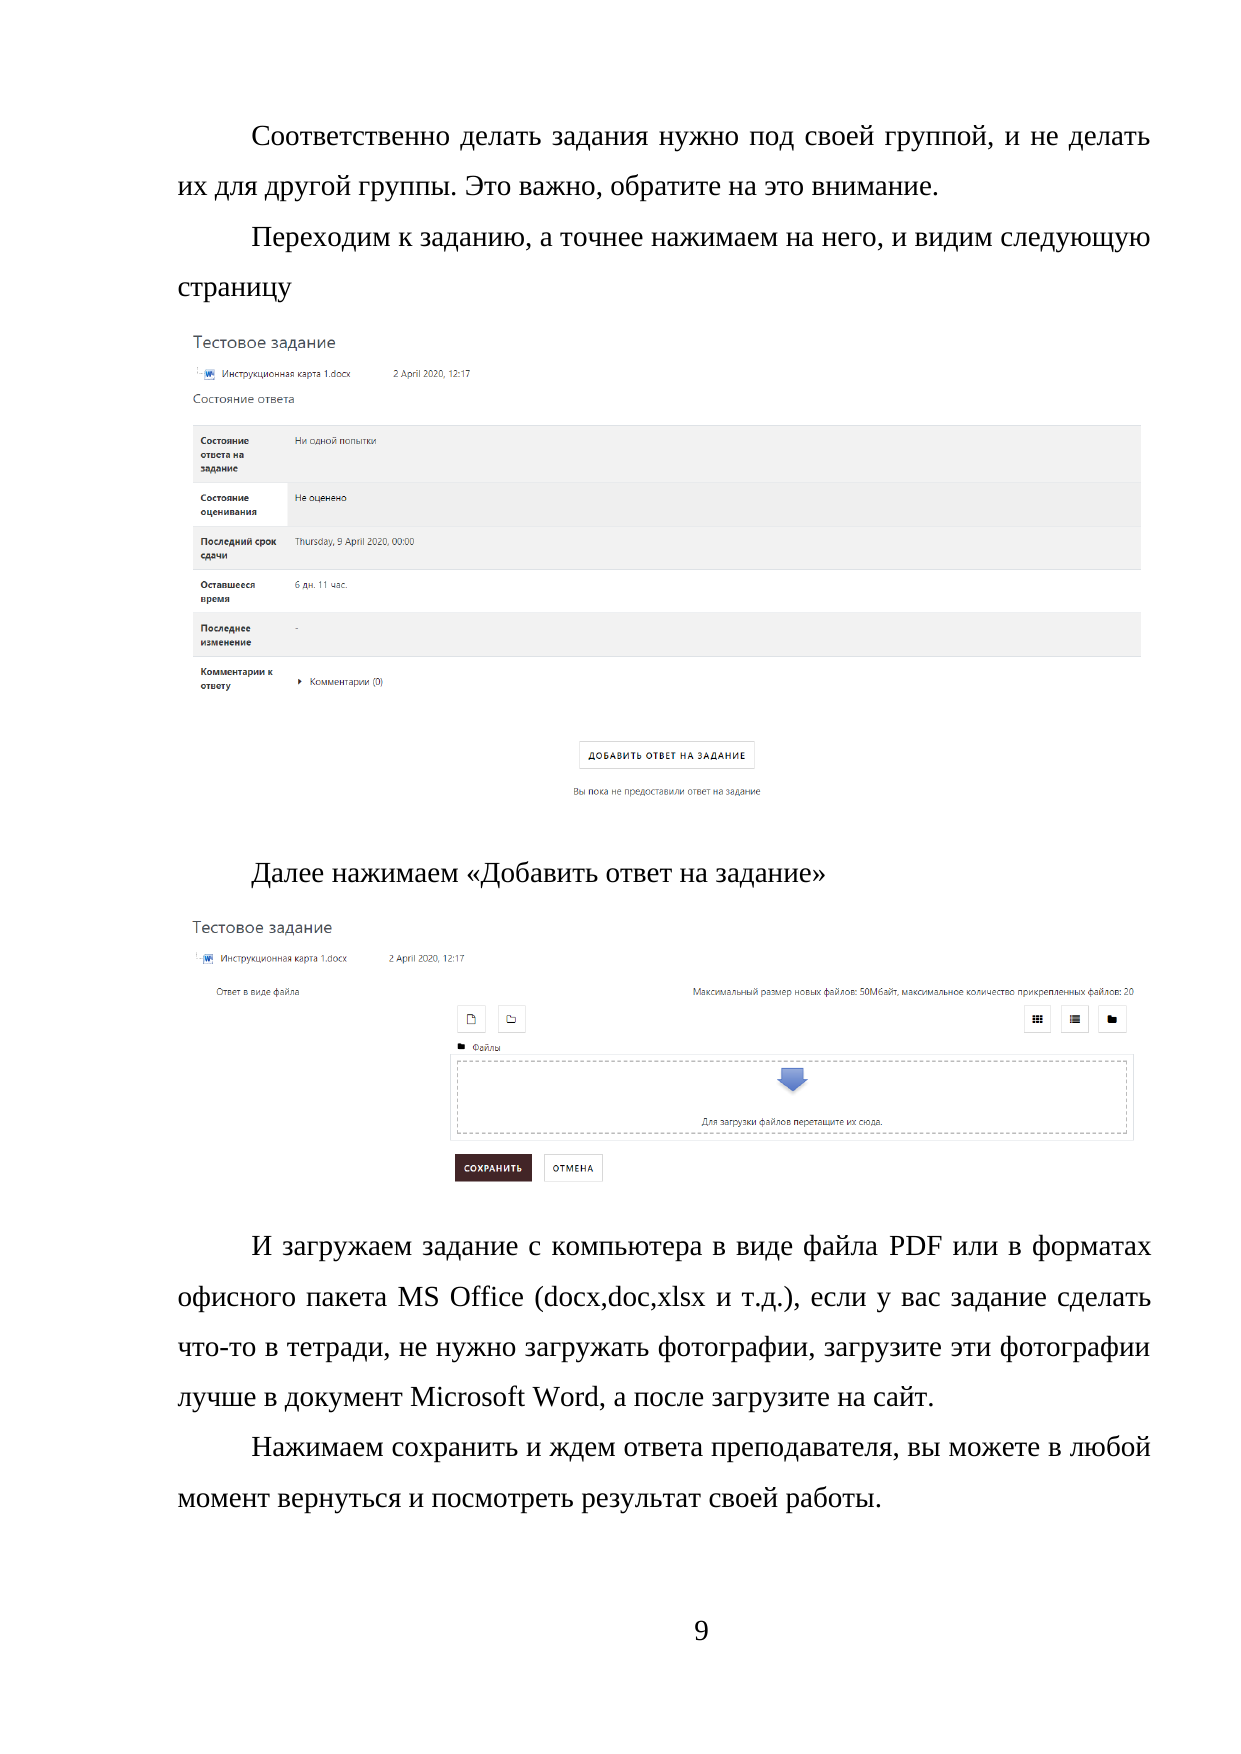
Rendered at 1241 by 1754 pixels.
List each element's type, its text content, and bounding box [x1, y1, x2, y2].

text Соответственно делать задания нужно под своей группой, и не делать их для другой группы. Это важно, обратите на это внимание. [177, 118, 1152, 202]
text Нажимаем сохранить и ждем ответа преподавателя, вы можете в любой момент вернуться и посмотреть результат своей работы. [177, 1429, 1152, 1513]
text И загружаем задание с компьютера в виде файла PDF или в форматах офисного пакета MS Office (docx,doc,xlsx и т.д.), если у вас задание сделать что-то в тетради, не нужно загружать фотографии, загрузите эти фотографии лучше в документ Microsoft Word, а после загрузите на сайт. [177, 1228, 1152, 1413]
text Далее нажимаем «Добавить ответ на задание» [177, 855, 1152, 889]
picture [177, 905, 1152, 1212]
text Переходим к заданию, а точнее нажимаем на него, и видим следующую страницу [177, 219, 1152, 303]
picture [177, 319, 1152, 839]
